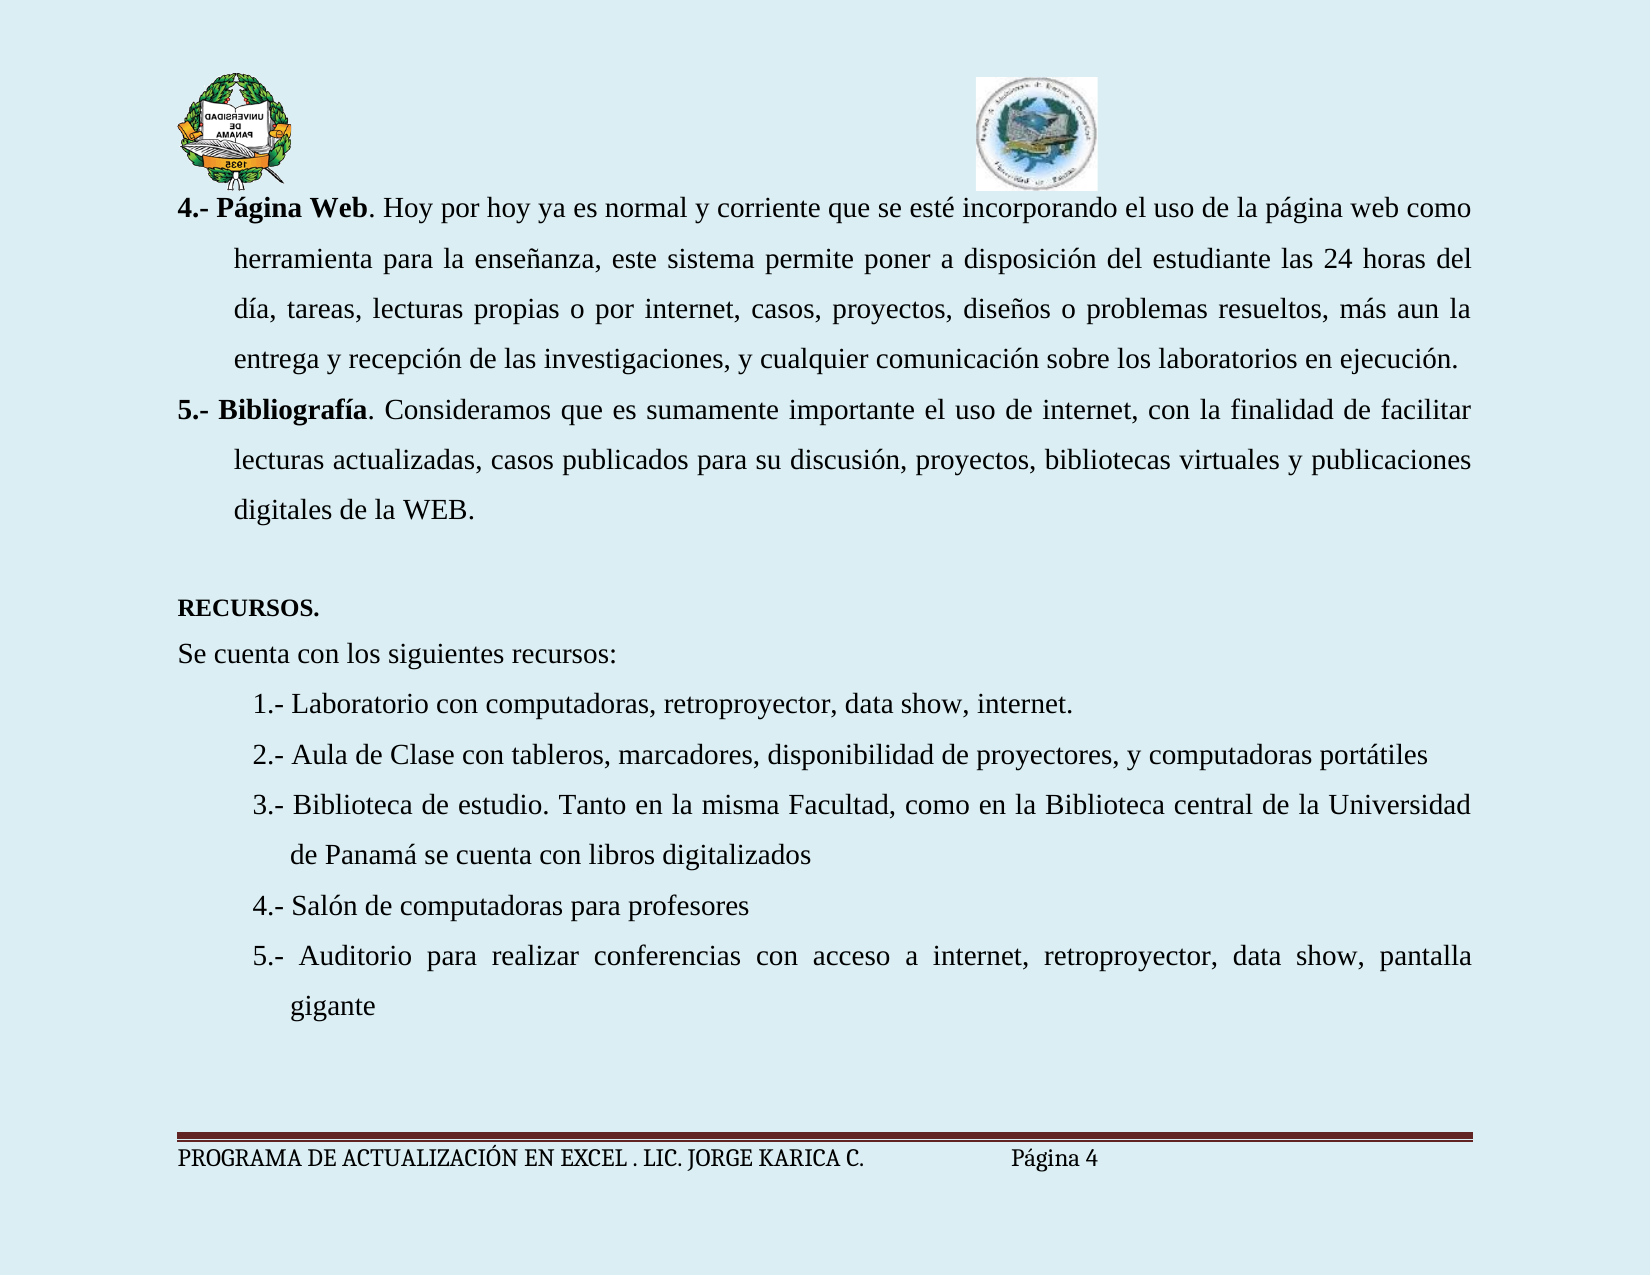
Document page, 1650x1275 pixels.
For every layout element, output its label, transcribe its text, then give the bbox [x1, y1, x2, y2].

text 4.- Salón de computadoras para profesores [252, 888, 1473, 921]
text 3.- Biblioteca de estudio. Tanto en la misma Facultad, como en central de de Panamá se cuenta con libros digitalizados [252, 787, 1473, 871]
text RECURSOS. [177, 593, 1473, 622]
text 5.- Bibliografía. Consideramos que es sumamente importante el uso de internet, con la finalidad de facilitar lecturas actualizadas, casos publicados para su discusión, proyectos, bibliotecas virtuales y publicaciones digitales de la WEB. [177, 392, 1473, 526]
text 1.- Laboratorio con computadoras, retroproyector, data show, internet. [252, 686, 1473, 720]
text 2.- Aula de Clase con tableros, marcadores, disponibilidad de proyectores, y computadoras portátiles [252, 737, 1473, 770]
text 5.- Auditorio para realizar conferencias con acceso a internet, retroproyector, data show, pantalla gigante [252, 938, 1473, 1022]
picture [975, 77, 1098, 191]
text Se cuenta con los siguientes recursos: [177, 636, 1473, 670]
picture [177, 73, 292, 191]
text 4.- Página Web. Hoy por hoy ya es normal y corriente que se esté incorporando el uso de la página web como herramienta para la enseñanza, este sistema permite poner a disposición del estudiante las 24 horas del día, tareas, lecturas propias o por internet, casos, proyectos, diseños o problemas resueltos, más aun la entrega y recepción de las investigaciones, y cualquier comunicación sobre los laboratorios en ejecución. [177, 191, 1473, 375]
